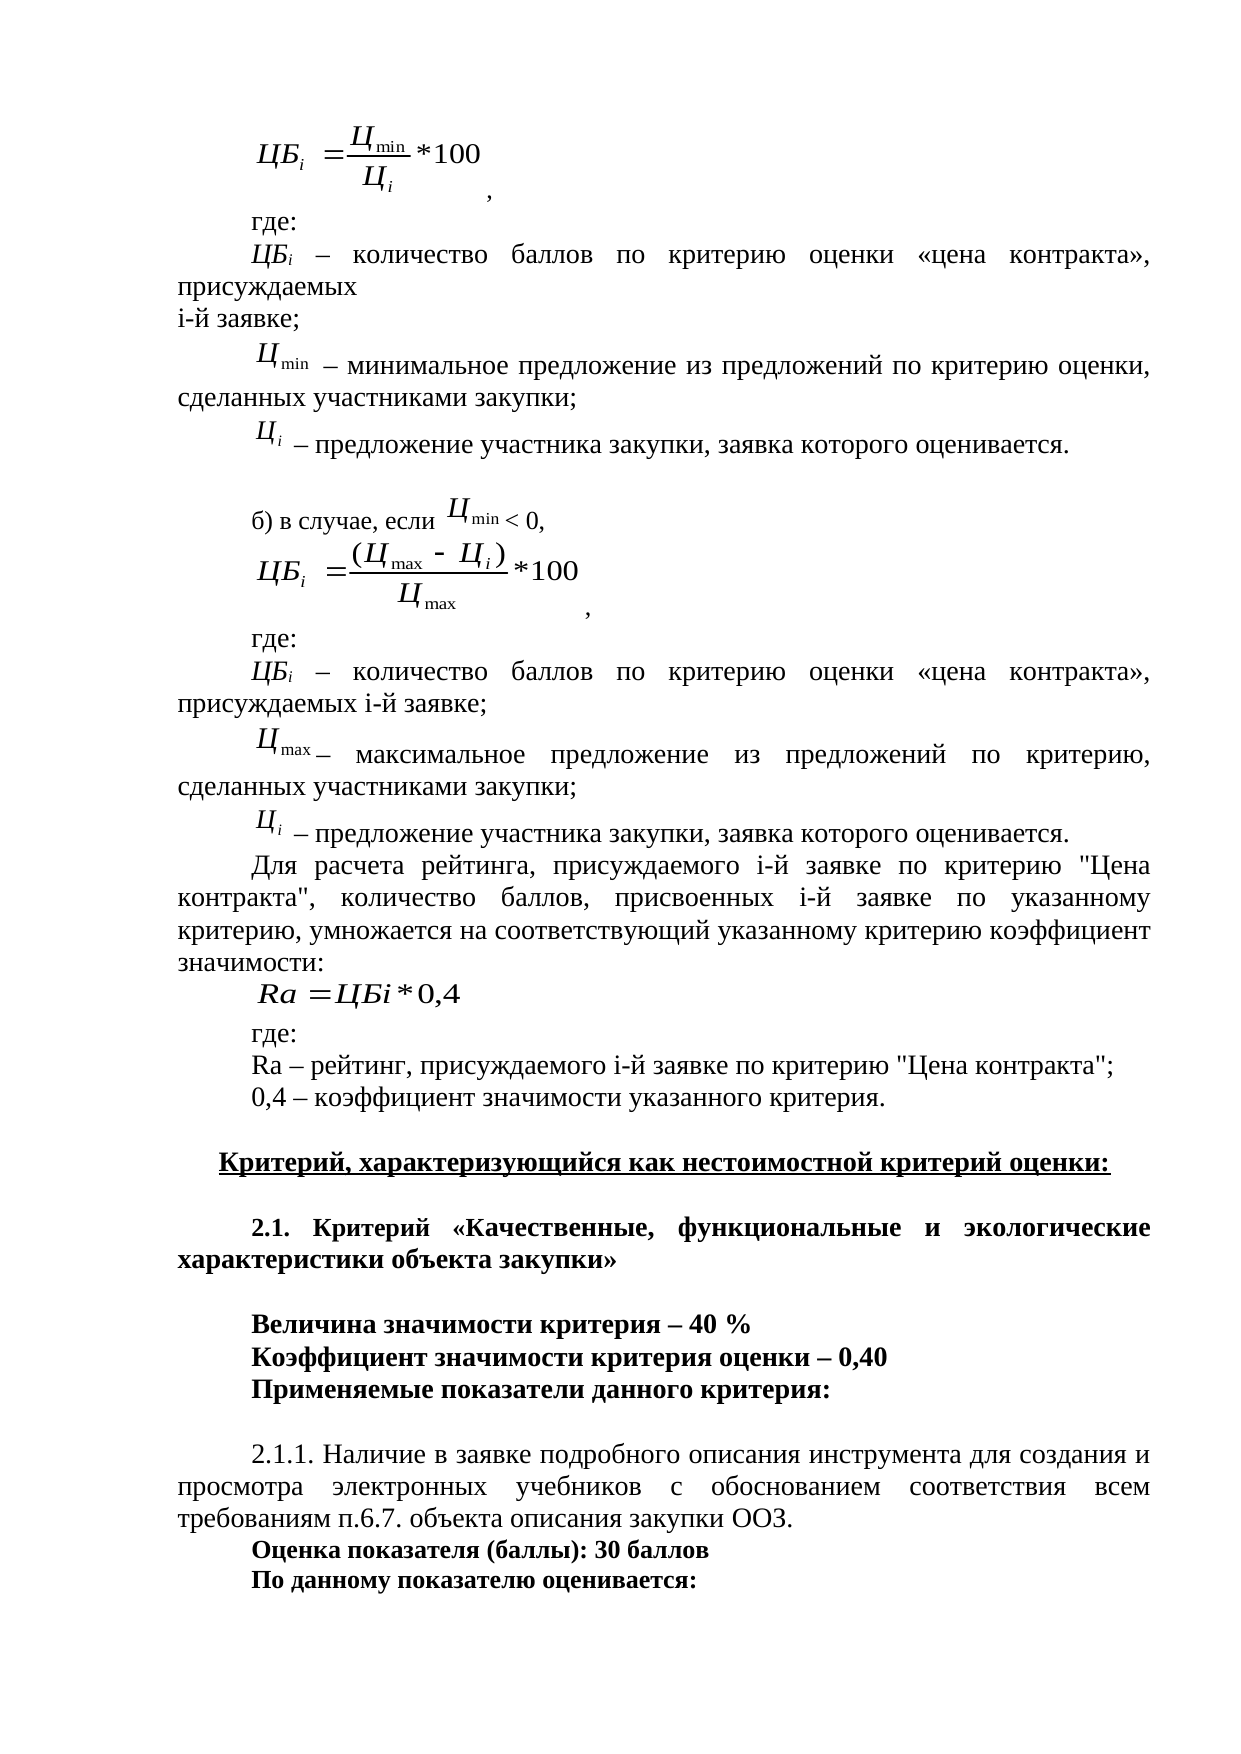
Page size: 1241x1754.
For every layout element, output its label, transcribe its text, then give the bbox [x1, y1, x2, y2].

text ЦБi – количество баллов по критерию оценки «цена контракта», присуждаемых i-й заявке; [177, 654, 1152, 718]
text – максимальное предложение из предложений по критерию, сделанных участниками закупки; [177, 718, 1152, 802]
text Величина значимости критерия – 40 % [177, 1307, 1152, 1339]
text – предложение участника закупки, заявка которого оценивается. [177, 413, 1152, 459]
text – минимальное предложение из предложений по критерию оценки, сделанных участниками закупки; [177, 334, 1152, 413]
text Применяемые показатели данного критерия: [177, 1372, 1152, 1404]
text 2.1.1. Наличие в заявке подробного описания инструмента для создания и просмотра электронных учебников с обоснованием соответствия всем требованиям п.6.7. объекта описания закупки ООЗ. [177, 1437, 1152, 1534]
text Ra – рейтинг, присуждаемого i-й заявке по критерию "Цена контракта"; [177, 1048, 1152, 1080]
text 0,4 – коэффициент значимости указанного критерия. [177, 1080, 1152, 1113]
text Оценка показателя (баллы): 30 баллов [177, 1534, 1152, 1564]
text где: [177, 204, 1152, 237]
text Для расчета рейтинга, присуждаемого i-й заявке по критерию "Цена контракта", количество баллов, присвоенных i-й заявке по указанному критерию, умножается на соответствующий указанному критерию коэффициент значимости: [177, 848, 1152, 978]
text – предложение участника закупки, заявка которого оценивается. [177, 802, 1152, 848]
text Критерий, характеризующийся как нестоимостной критерий оценки: [177, 1145, 1152, 1178]
text Коэффициент значимости критерия оценки – 0,40 [177, 1339, 1152, 1372]
text , [177, 535, 1152, 621]
text , [177, 118, 1152, 204]
text По данному показателю оценивается: [177, 1564, 1152, 1594]
text 2.1. Критерий «Качественные, функциональные и экологические характеристики объекта закупки» [177, 1210, 1152, 1275]
text б) в случае, если < 0, [177, 489, 1152, 535]
text ЦБi – количество баллов по критерию оценки «цена контракта», присуждаемых i-й заявке; [177, 237, 1152, 334]
text где: [177, 621, 1152, 654]
text где: [177, 1016, 1152, 1048]
